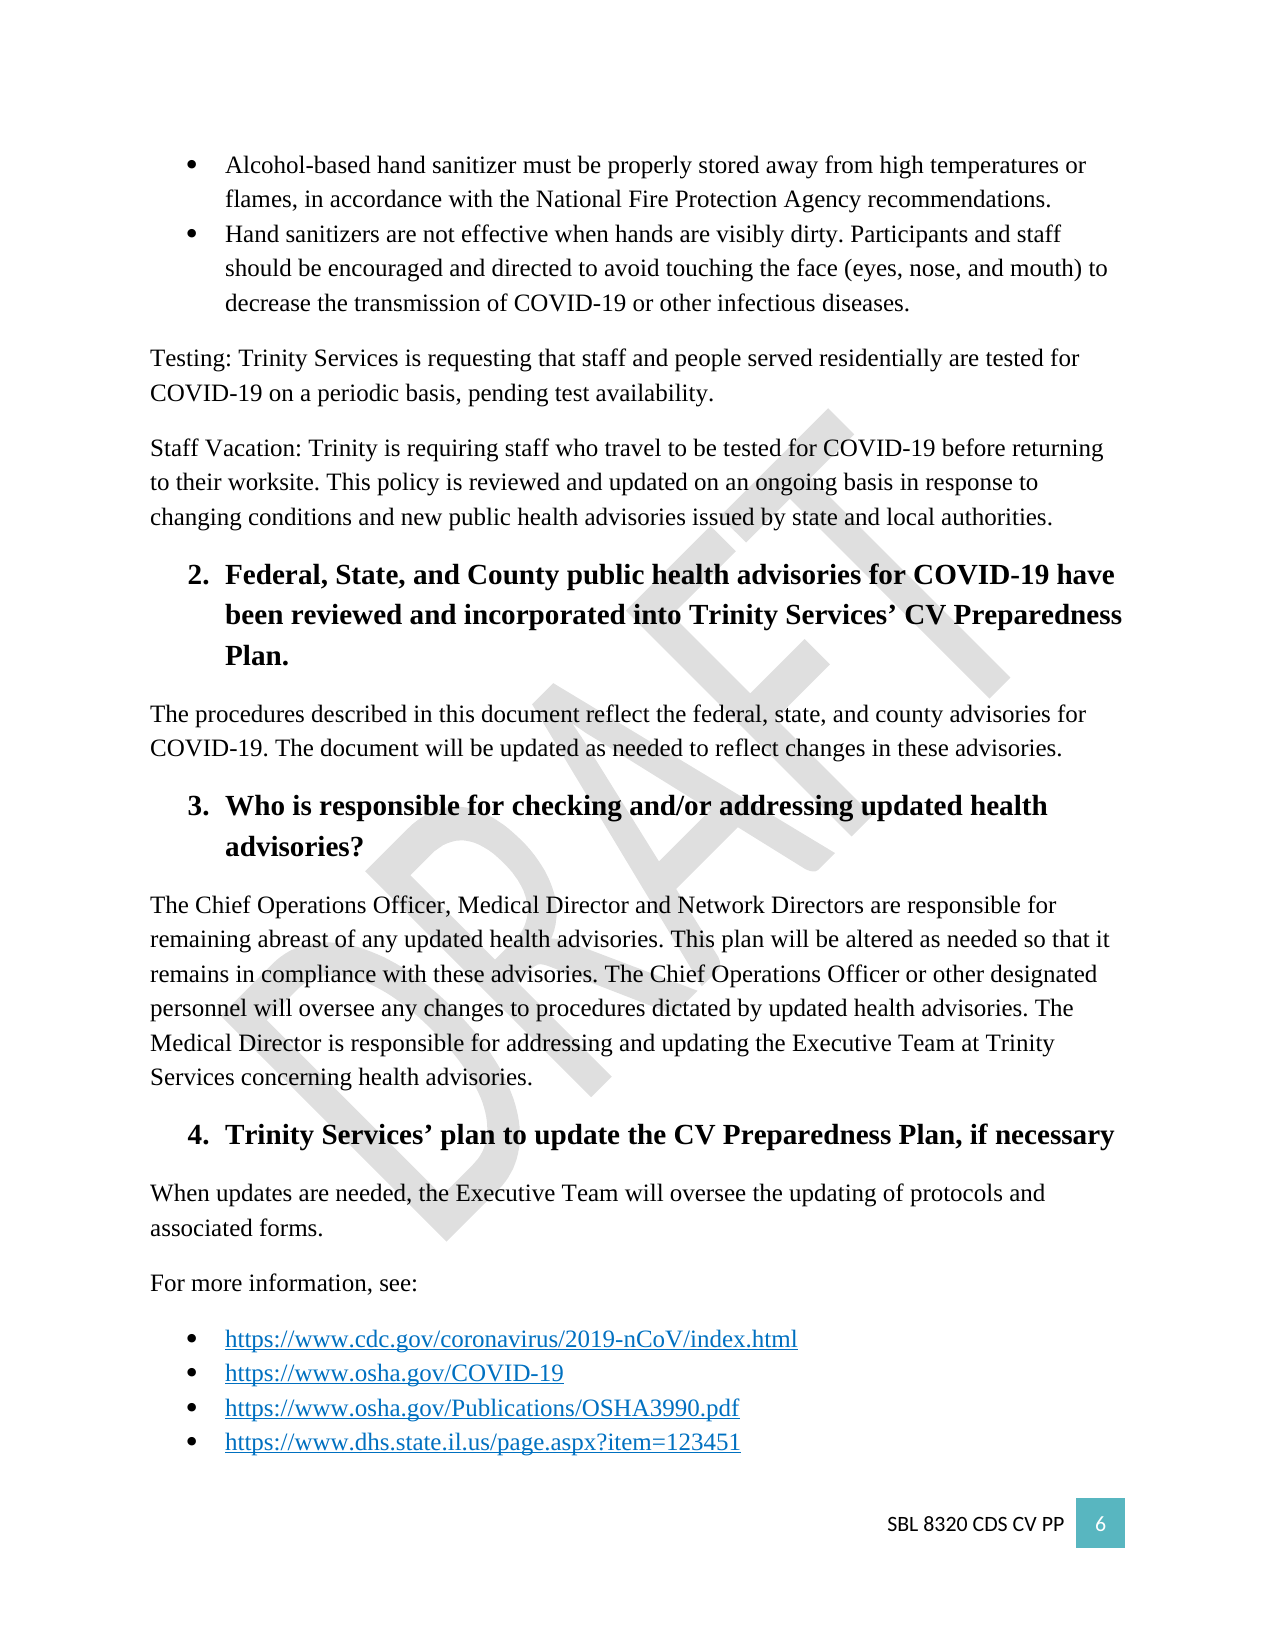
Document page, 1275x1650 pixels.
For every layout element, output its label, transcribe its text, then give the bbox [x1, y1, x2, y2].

list https://www.cdc.gov/coronavirus/2019-nCoV/index.html [187, 1324, 1125, 1352]
list https://www.osha.gov/Publications/OSHA3990.pdf [187, 1393, 1125, 1421]
text Testing: Trinity Services is requesting that staff and people served residentially are tested for COVID-19 on a periodic basis, pending test availability. [150, 343, 1125, 406]
list Trinity Services’ plan to update the CV Preparedness Plan, if necessary [187, 1117, 1125, 1151]
list https://www.dhs.state.il.us/page.aspx?item=123451 [187, 1427, 1125, 1456]
text Staff Vacation: Trinity is requiring staff who travel to be tested for COVID-19 before returning to their worksite. This policy is reviewed and updated on an ongoing basis in response to changing conditions and new public health advisories issued by state and local authorities. [150, 433, 1125, 531]
text The procedures described in this document reflect the federal, state, and county advisories for COVID-19. The document will be updated as needed to reflect changes in these advisories. [150, 699, 1125, 762]
list https://www.osha.gov/COVID-19 [187, 1358, 1125, 1387]
list Alcohol-based hand sanitizer must be properly stored away from high temperatures or flames, in accordance with the National Fire Protection Agency recommendations. [187, 150, 1125, 213]
text The Chief Operations Officer, Medical Director and Network Directors are responsible for remaining abreast of any updated health advisories. This plan will be altered as needed so that it remains in compliance with these advisories. The Chief Operations Officer or other designated personnel will oversee any changes to procedures dictated by updated health advisories. The Medical Director is responsible for addressing and updating the Executive Team at Trinity Services concerning health advisories. [150, 890, 1125, 1091]
list Who is responsible for checking and/or addressing updated health advisories? [187, 788, 1125, 862]
text For more information, see: [150, 1268, 1125, 1297]
list Federal, State, and County public health advisories for COVID-19 have been reviewed and incorporated into Trinity Services’ CV Preparedness Plan. [187, 557, 1125, 671]
text When updates are needed, the Executive Team will oversee the updating of protocols and associated forms. [150, 1178, 1125, 1242]
list Hand sanitizers are not effective when hands are visibly dirty. Participants and staff should be encouraged and directed to avoid touching the face (eyes, nose, and mouth) to decrease the transmission of COVID-19 or other infectious diseases. [187, 219, 1125, 317]
